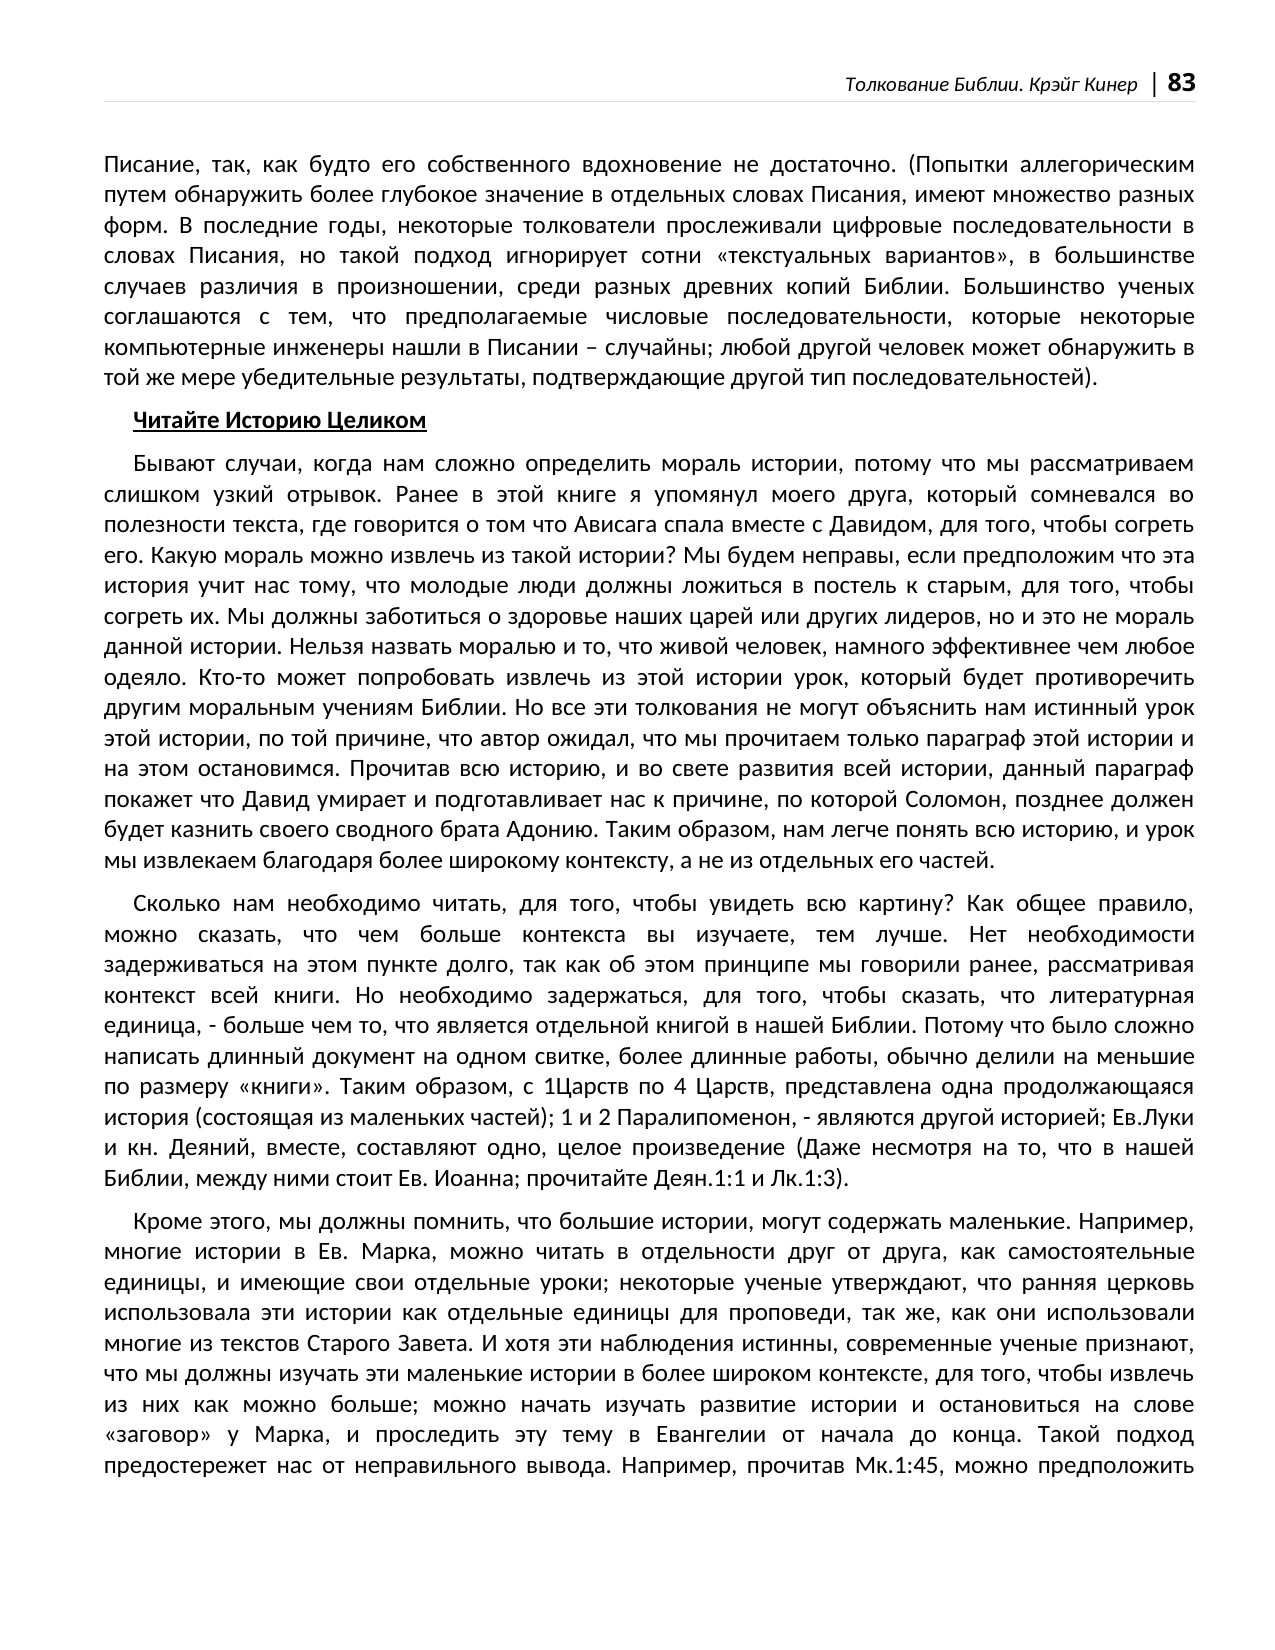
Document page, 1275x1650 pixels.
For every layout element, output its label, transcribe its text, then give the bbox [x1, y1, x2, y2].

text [103, 148, 1196, 392]
text Читайте Историю Целиком [103, 404, 1196, 435]
text Бывают случаи, когда нам сложно определить мораль истории, потому что мы рассматриваем слишком узкий отрывок. Ранее в этой книге я упомянул моего друга, который сомневался во полезности текста, где говорится о том что Ависага спала вместе с Давидом, для того, чтобы согреть его. Какую мораль можно извлечь из такой истории? Мы будем неправы, если предположим что эта история учит нас тому, что молодые люди должны ложиться в постель к старым, для того, чтобы согреть их. Мы должны заботиться о здоровье наших царей или других лидеров, но и это не мораль данной истории. Нельзя назвать моралью и то, что живой человек, намного эффективнее чем любое одеяло. Кто-то может попробовать извлечь из этой истории урок, который будет противоречить другим моральным учениям Библии. Но все эти толкования не могут объяснить нам истинный урок этой истории, по той причине, что автор ожидал, что мы прочитаем только параграф этой истории и на этом остановимся. Прочитав всю историю, и во свете развития всей истории, данный параграф покажет что Давид умирает и подготавливает нас к причине, по которой Соломон, позднее должен будет казнить своего сводного брата Адонию. Таким образом, нам легче понять всю историю, и урок мы извлекаем благодаря более широкому контексту, а не из отдельных его частей. [103, 447, 1196, 875]
text Сколько нам необходимо читать, для того, чтобы увидеть всю картину? Как общее правило, можно сказать, что чем больше контекста вы изучаете, тем лучше. Нет необходимости задерживаться на этом пункте долго, так как об этом принципе мы говорили ранее, рассматривая контекст всей книги. Но необходимо задержаться, для того, чтобы сказать, что литературная единица, - больше чем то, что является отдельной книгой в нашей Библии. Потому что было сложно написать длинный документ на одном свитке, более длинные работы, обычно делили на меньшие по размеру «книги». Таким образом, с 1Царств по 4 Царств, представлена одна продолжающаяся история (состоящая из маленьких частей); 1 и 2 Паралипоменон, - являются другой историей; Ев.Луки и кн. Деяний, вместе, составляют одно, целое произведение (Даже несмотря на то, что в нашей Библии, между ними стоит Ев. Иоанна; прочитайте Деян.1:1 и Лк.1:3). [103, 887, 1196, 1192]
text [103, 1205, 1196, 1479]
